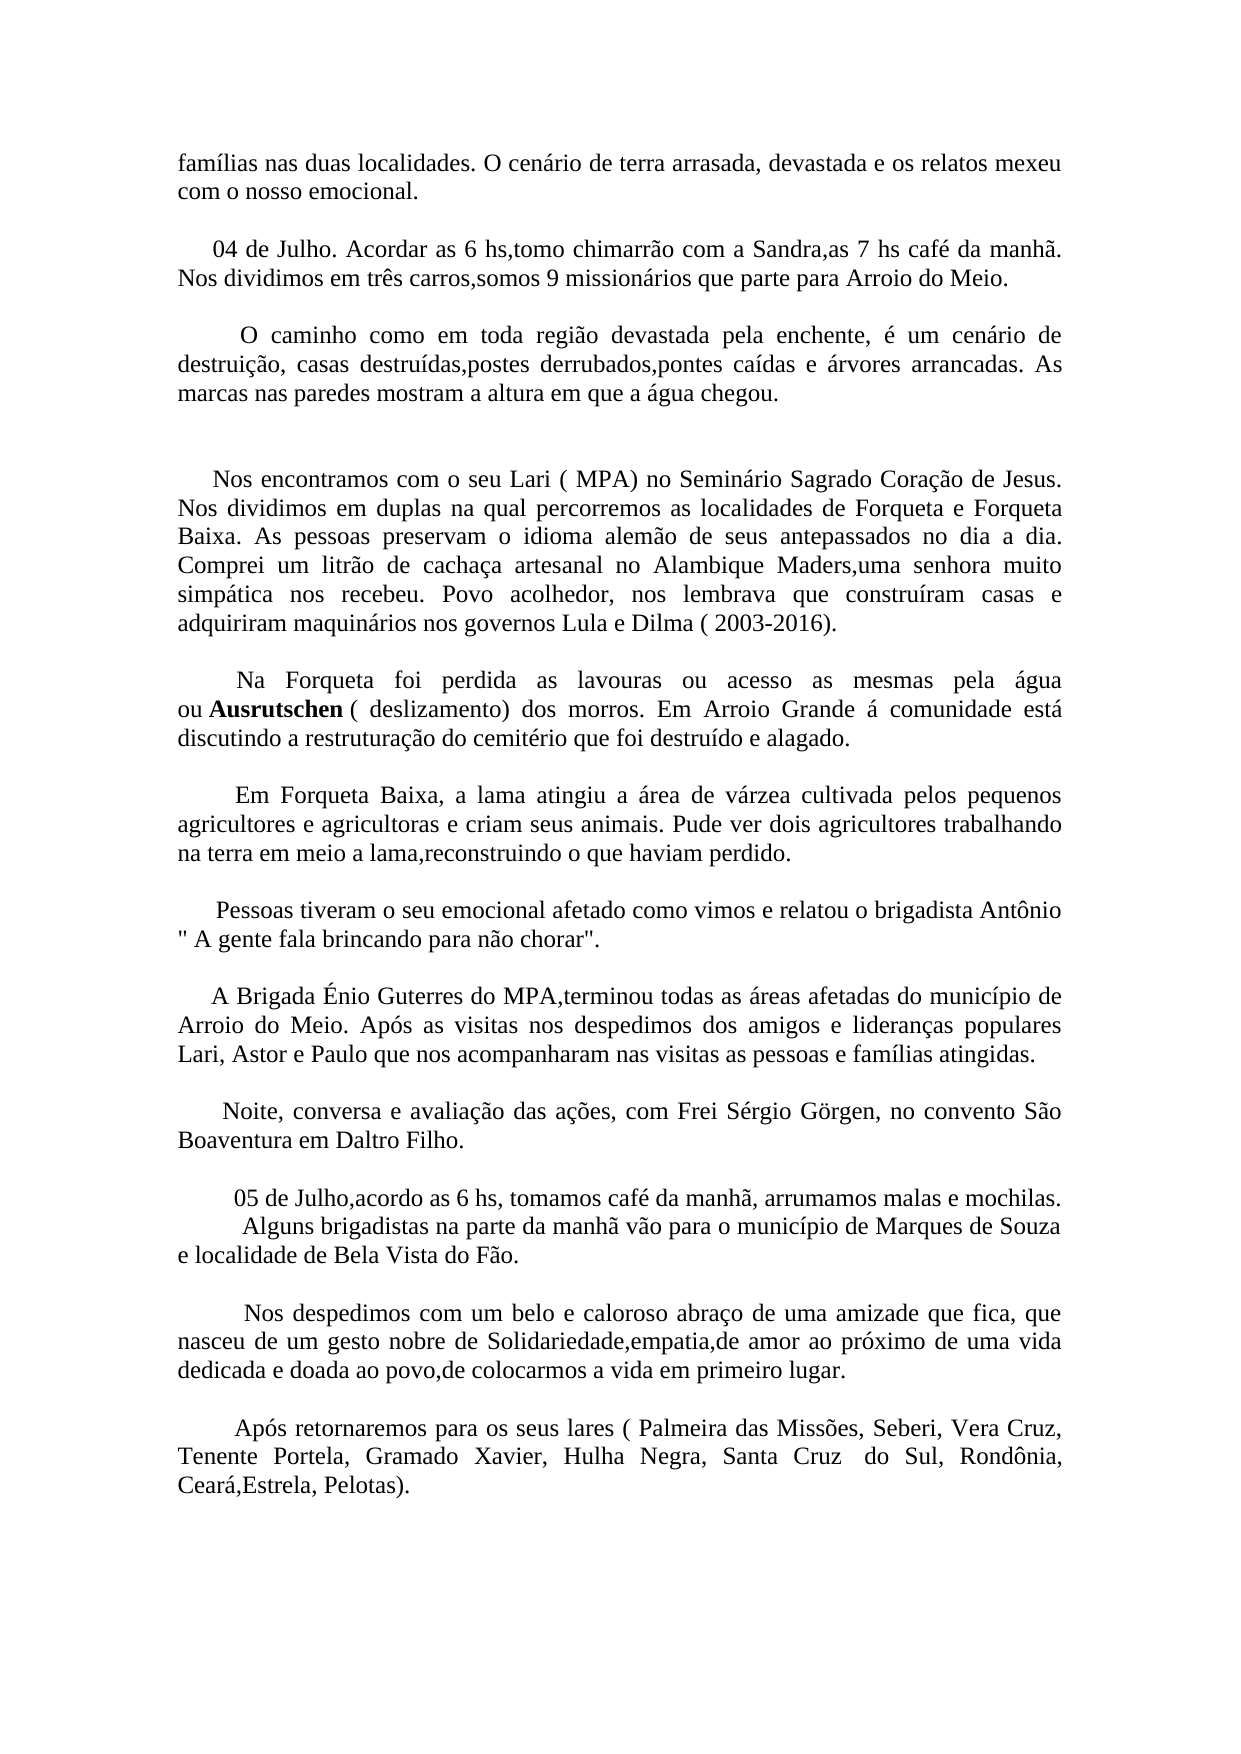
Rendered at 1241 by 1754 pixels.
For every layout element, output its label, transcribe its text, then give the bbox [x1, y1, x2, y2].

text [177, 148, 1063, 205]
text 05 de Julho,acordo as 6 hs, tomamos café da manhã, arrumamos malas e mochilas. [177, 1183, 1063, 1211]
text Pessoas tiveram o seu emocional afetado como vimos e relatou o brigadista Antônio " A gente fala brincando para não chorar". [177, 895, 1063, 953]
text Nos encontramos com o seu Lari ( MPA) no Seminário Sagrado Coração de Jesus. Nos dividimos em duplas na qual percorremos as localidades de Forqueta e Forqueta Baixa. As pessoas preservam o idioma alemão de seus antepassados no dia a dia. Comprei um litrão de cachaça artesanal no Alambique Maders,uma senhora muito simpática nos recebeu. Povo acolhedor, nos lembrava que construíram casas e adquiriram maquinários nos governos Lula e Dilma ( 2003-2016). [177, 464, 1063, 636]
text Noite, conversa e avaliação das ações, com Frei Sérgio Görgen, no convento São Boaventura em Daltro Filho. [177, 1096, 1063, 1154]
text Alguns brigadistas na parte da manhã vão para o município de Marques de Souza e localidade de Bela Vista do Fão. [177, 1211, 1063, 1269]
text A Brigada Énio Guterres do MPA,terminou todas as áreas afetadas do município de Arroio do Meio. Após as visitas nos despedimos dos amigos e lideranças populares Lari, Astor e Paulo que nos acompanharam nas visitas as pessoas e famílias atingidas. [177, 981, 1063, 1068]
text O caminho como em toda região devastada pela enchente, é um cenário de destruição, casas destruídas,postes derrubados,pontes caídas e árvores arrancadas. As marcas nas paredes mostram a altura em que a água chegou. [177, 320, 1063, 406]
text Após retornaremos para os seus lares ( Palmeira das Missões, Seberi, Vera Cruz, Tenente Portela, Gramado Xavier, Hulha Negra, Santa Cruz do Sul, Rondônia, Ceará,Estrela, Pelotas). [177, 1413, 1063, 1499]
text 04 de Julho. Acordar as 6 hs,tomo chimarrão com a Sandra,as 7 hs café da manhã. Nos dividimos em três carros,somos 9 missionários que parte para Arroio do Meio. [177, 234, 1063, 291]
text Nos despedimos com um belo e caloroso abraço de uma amizade que fica, que nasceu de um gesto nobre de Solidariedade,empatia,de amor ao próximo de uma vida dedicada e doada ao povo,de colocarmos a vida em primeiro lugar. [177, 1298, 1063, 1384]
text Em Forqueta Baixa, a lama atingiu a área de várzea cultivada pelos pequenos agricultores e agricultoras e criam seus animais. Pude ver dois agricultores trabalhando na terra em meio a lama,reconstruindo o que haviam perdido. [177, 780, 1063, 866]
text Na Forqueta foi perdida as lavouras ou acesso as mesmas pela água ou Ausrutschen ( deslizamento) dos morros. Em Arroio Grande á comunidade está discutindo a restruturação do cemitério que foi destruído e alagado. [177, 665, 1063, 751]
